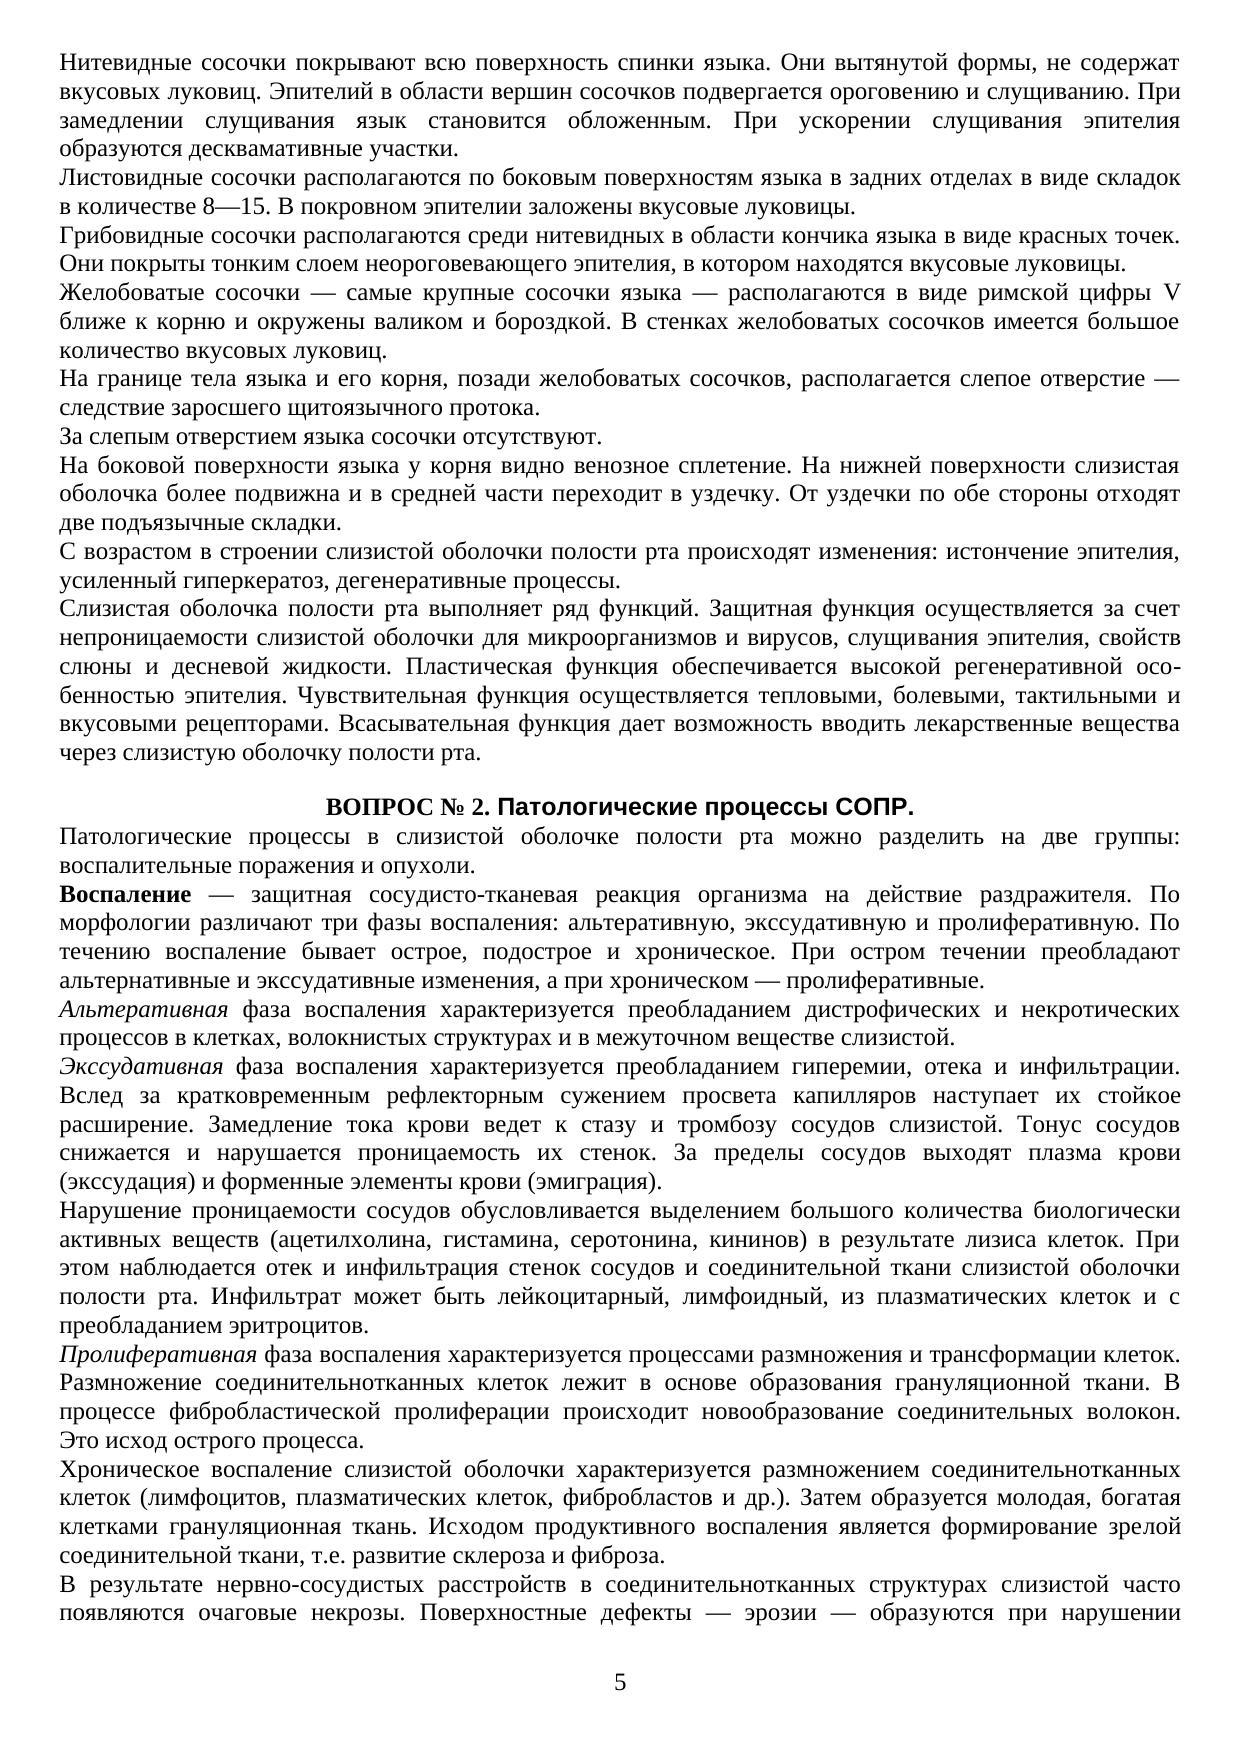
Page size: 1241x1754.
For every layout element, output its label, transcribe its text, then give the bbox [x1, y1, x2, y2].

text Нарушение проницаемости сосудов обусловливается выделением большого количества биологически активных веществ (ацетилхолина, гистамина, серотонина, кининов) в результате лизиса клеток. При этом наблюдается отек и инфильтрация стенок сосудов и соединительной ткани слизистой оболочки полости рта. Инфильтрат может быть лейкоцитарный, лимфоидный, из плазматических клеток и с преобладанием эритроцитов. [59, 1195, 1181, 1339]
text Нитевидные сосочки покрывают всю поверхность спинки языка. Они вытянутой формы, не содержат вкусовых луковиц. Эпителий в области вершин сосочков подвергается ороговению и слущиванию. При замедлении слущивания язык становится обложенным. При ускорении слущивания эпителия образуются десквамативные участки. [59, 47, 1181, 162]
text ВОПРОС № 2. Патологические процессы СОПР. [59, 792, 1181, 821]
text На боковой поверхности языка у корня видно венозное сплетение. На нижней поверхности слизистая оболочка более подвижна и в средней части переходит в уздечку. От уздечки по обе стороны отходят две подъязычные складки. [59, 450, 1181, 536]
text Патологические процессы в слизистой оболочке полости рта можно разделить на две группы: воспалительные поражения и опухоли. [59, 821, 1181, 879]
text Листовидные сосочки располагаются по боковым поверхностям языка в задних отделах в виде складок в количестве 8—15. В покровном эпителии заложены вкусовые луковицы. [59, 162, 1181, 220]
text Воспаление — защитная сосудисто-тканевая реакция организма на действие раздражителя. По морфологии различают три фазы воспаления: альтеративную, экссудативную и пролиферативную. По течению воспаление бывает острое, подострое и хроническое. При остром течении преобладают альтернативные и экссудативные изменения, а при хроническом — пролиферативные. [59, 879, 1181, 994]
text Пролиферативная фаза воспаления характеризуется процессами размножения и трансформации клеток. Размножение соединительнотканных клеток лежит в основе образования грануляционной ткани. В процессе фибробластической пролиферации происходит новообразование соединительных волокон. Это исход острого процесса. [59, 1339, 1181, 1454]
text Альтеративная фаза воспаления характеризуется преобладанием дистрофических и некротических процессов в клетках, волокнистых структурах и в межуточном веществе слизистой. [59, 994, 1181, 1051]
text Хроническое воспаление слизистой оболочки характеризуется размножением соединительнотканных клеток (лимфоцитов, плазматических клеток, фибробластов и др.). Затем образуется молодая, богатая клетками грануляционная ткань. Исходом продуктивного воспаления является формирование зрелой соединительной ткани, т.е. развитие склероза и фиброза. [59, 1454, 1181, 1569]
text Слизистая оболочка полости рта выполняет ряд функций. Защитная функция осуществляется за счет непроницаемости слизистой оболочки для микроорганизмов и вирусов, слущивания эпителия, свойств слюны и десневой жидкости. Пластическая функция обеспечивается высокой регенеративной особенностью эпителия. Чувствительная функция осуществляется тепловыми, болевыми, тактильными и вкусовыми рецепторами. Всасывательная функция дает возможность вводить лекарственные вещества через слизистую оболочку полости рта. [59, 593, 1181, 766]
text За слепым отверстием языка сосочки отсутствуют. [59, 421, 1181, 450]
text Грибовидные сосочки располагаются среди нитевидных в области кончика языка в виде красных точек. Они покрыты тонким слоем неороговевающего эпителия, в котором находятся вкусовые луковицы. [59, 220, 1181, 277]
text Желобоватые сосочки — самые крупные сосочки языка — располагаются в виде римской цифры V ближе к корню и окружены валиком и бороздкой. В стенках желобоватых сосочков имеется большое количество вкусовых луковиц. [59, 277, 1181, 363]
text С возрастом в строении слизистой оболочки полости рта происходят изменения: истончение эпителия, усиленный гиперкератоз, дегенеративные процессы. [59, 536, 1181, 593]
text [59, 1569, 1181, 1626]
text На границе тела языка и его корня, позади желобоватых сосочков, располагается слепое отверстие — следствие заросшего щитоязычного протока. [59, 363, 1181, 421]
text Экссудативная фаза воспаления характеризуется преобладанием гиперемии, отека и инфильтрации. Вслед за кратковременным рефлекторным сужением просвета капилляров наступает их стойкое расширение. Замедление тока крови ведет к стазу и тромбозу сосудов слизистой. Тонус сосудов снижается и нарушается проницаемость их стенок. За пределы сосудов выходят плазма крови (экссудация) и форменные элементы крови (эмиграция). [59, 1051, 1181, 1195]
